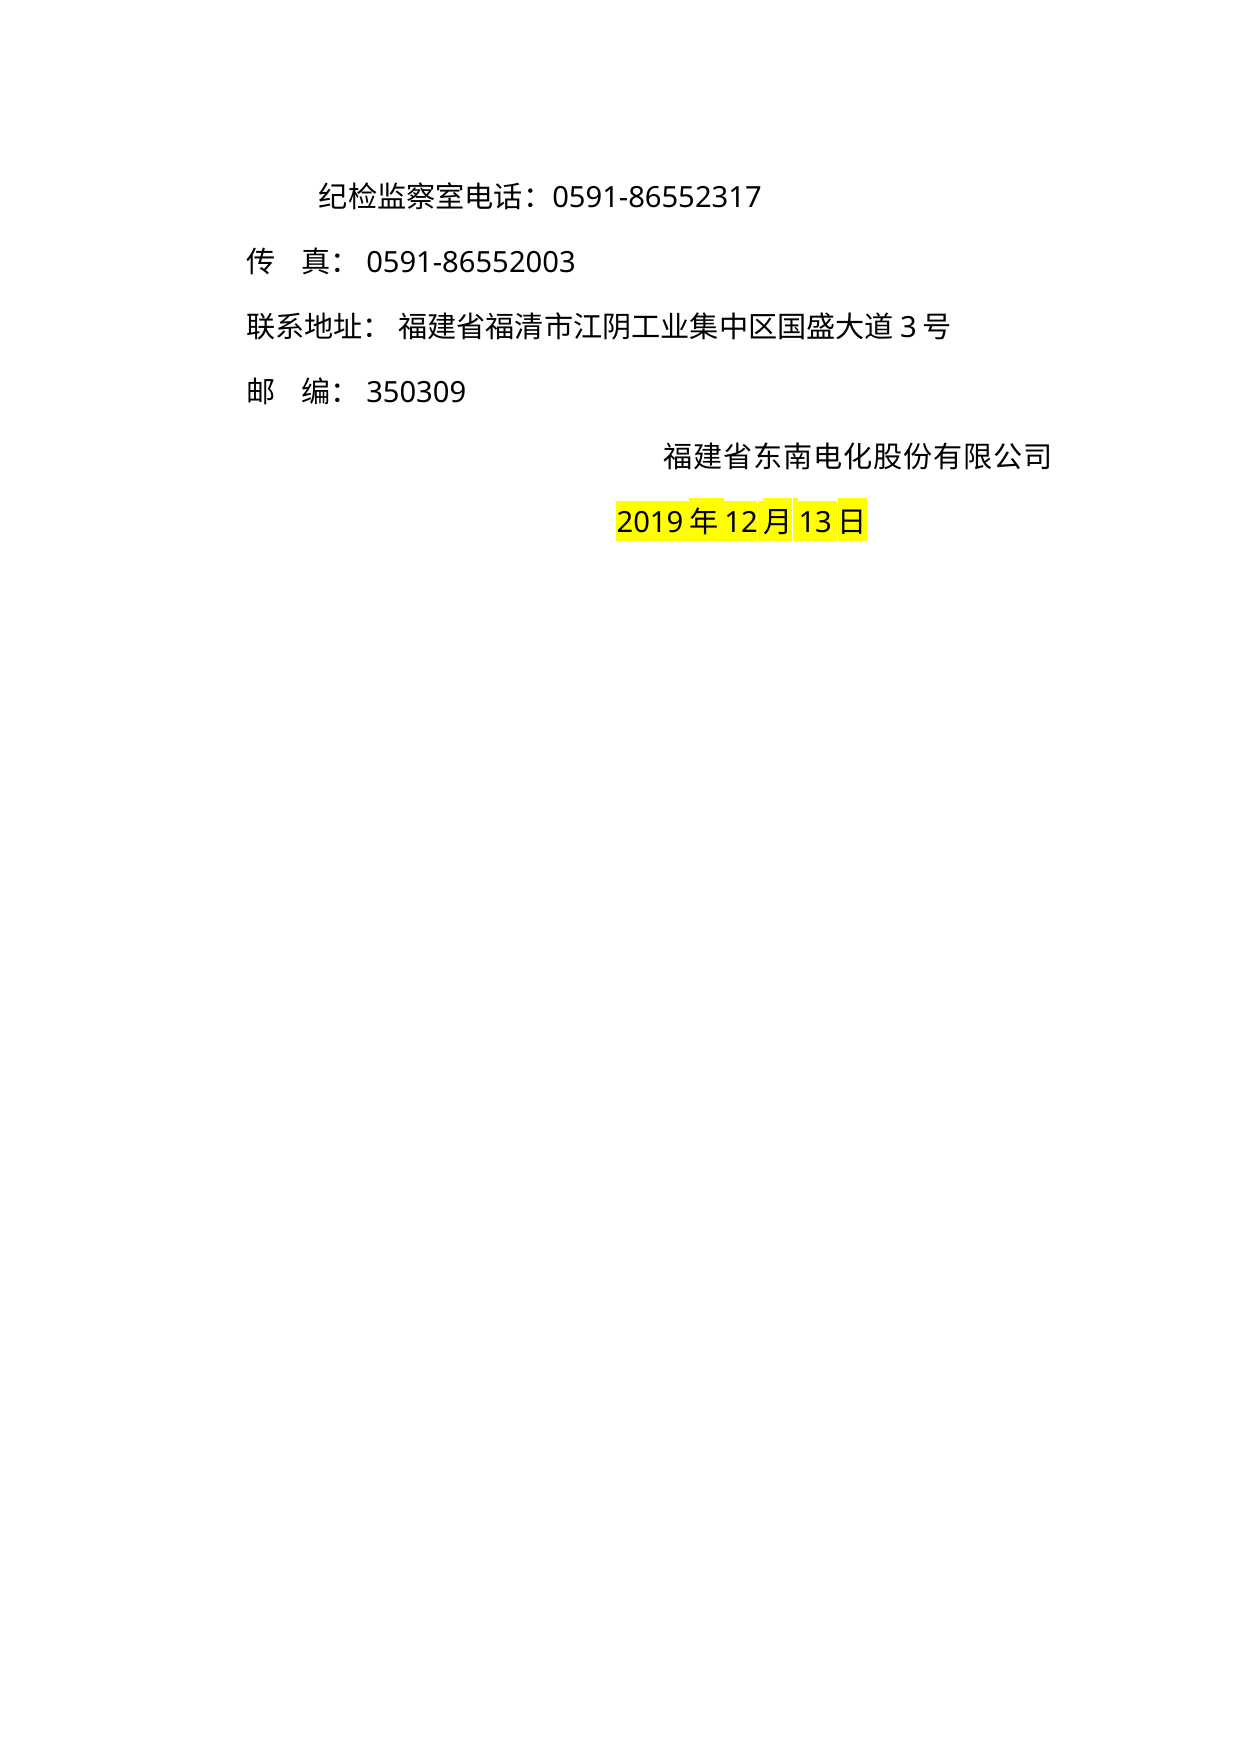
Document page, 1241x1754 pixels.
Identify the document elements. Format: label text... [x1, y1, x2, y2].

text 联系地址： 福建省福清市江阴工业集中区国盛大道3号 [187, 292, 1053, 357]
text 福建省东南电化股份有限公司 [187, 422, 1053, 487]
text 传 真： 0591-86552003 [187, 227, 1053, 292]
text 纪检监察室电话：0591-86552317 [187, 162, 1053, 227]
text 邮 编： 350309 [187, 357, 1053, 422]
text 2019年12月13日 [187, 487, 1053, 552]
